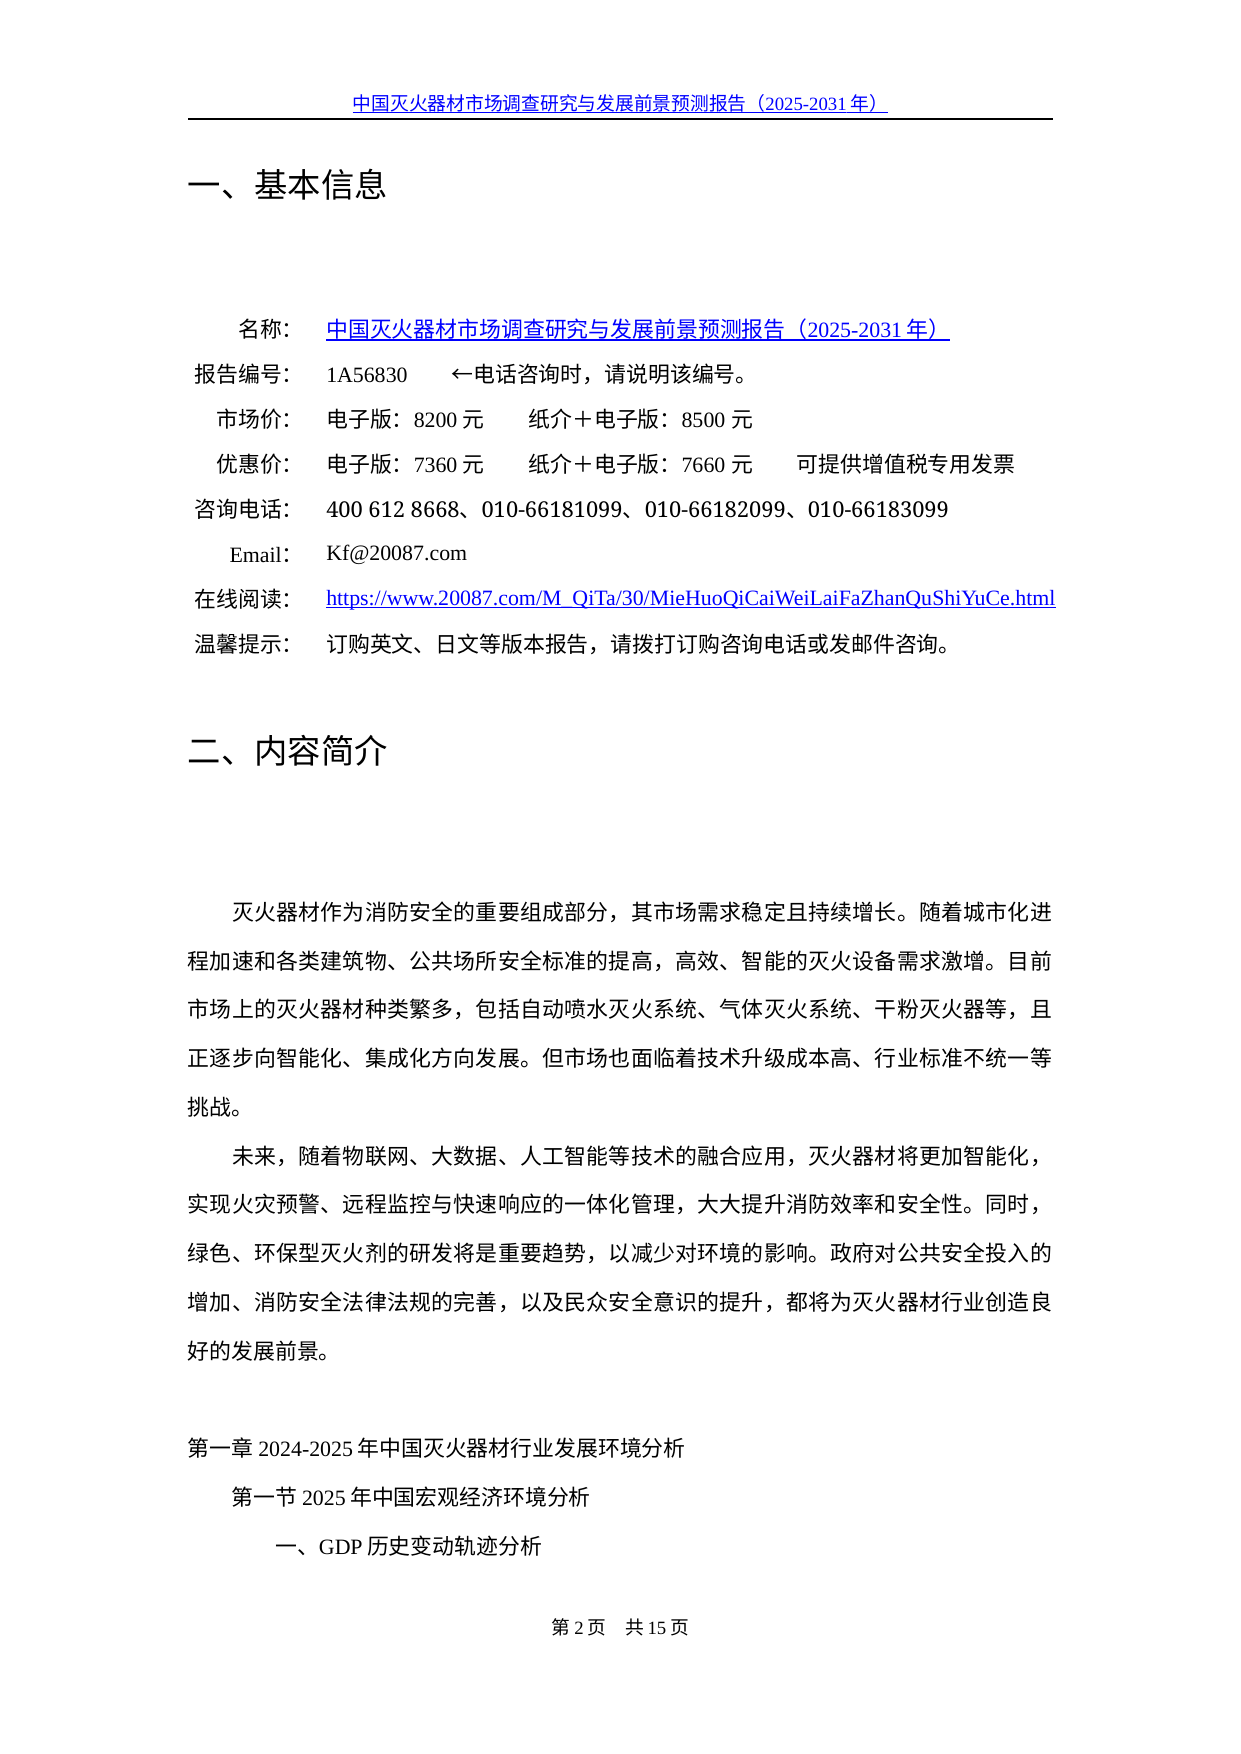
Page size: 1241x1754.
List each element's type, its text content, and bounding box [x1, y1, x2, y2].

table_cell 报告编号： [167, 357, 315, 402]
table_cell [315, 582, 1073, 627]
table_cell Email： [167, 537, 315, 582]
table_cell 咨询电话： [167, 492, 315, 537]
table_cell Kf@20087.com [315, 537, 1073, 582]
table_cell 在线阅读： [167, 582, 315, 627]
table_header 中国灭火器材市场调查研究与发展前景预测报告（2025-2031年） [315, 312, 1073, 357]
table_cell 1A56830 ←电话咨询时，请说明该编号。 [315, 357, 1073, 402]
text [187, 894, 1053, 1561]
title 二、内容简介 [187, 717, 1053, 782]
table_cell 市场价： [167, 402, 315, 447]
table_cell 400 612 8668、010-66181099、010-66182099、010-66183099 [315, 492, 1073, 537]
table_cell 温馨提示： [167, 627, 315, 672]
table_cell 电子版：7360 元 纸介＋电子版：7660 元 可提供增值税专用发票 [315, 447, 1073, 492]
title 一、基本信息 [187, 150, 1053, 215]
table_cell 订购英文、日文等版本报告，请拨打订购咨询电话或发邮件咨询。 [315, 627, 1073, 672]
table_cell 优惠价： [167, 447, 315, 492]
table_cell 电子版：8200 元 纸介＋电子版：8500 元 [315, 402, 1073, 447]
table_header 名称： [167, 312, 315, 357]
